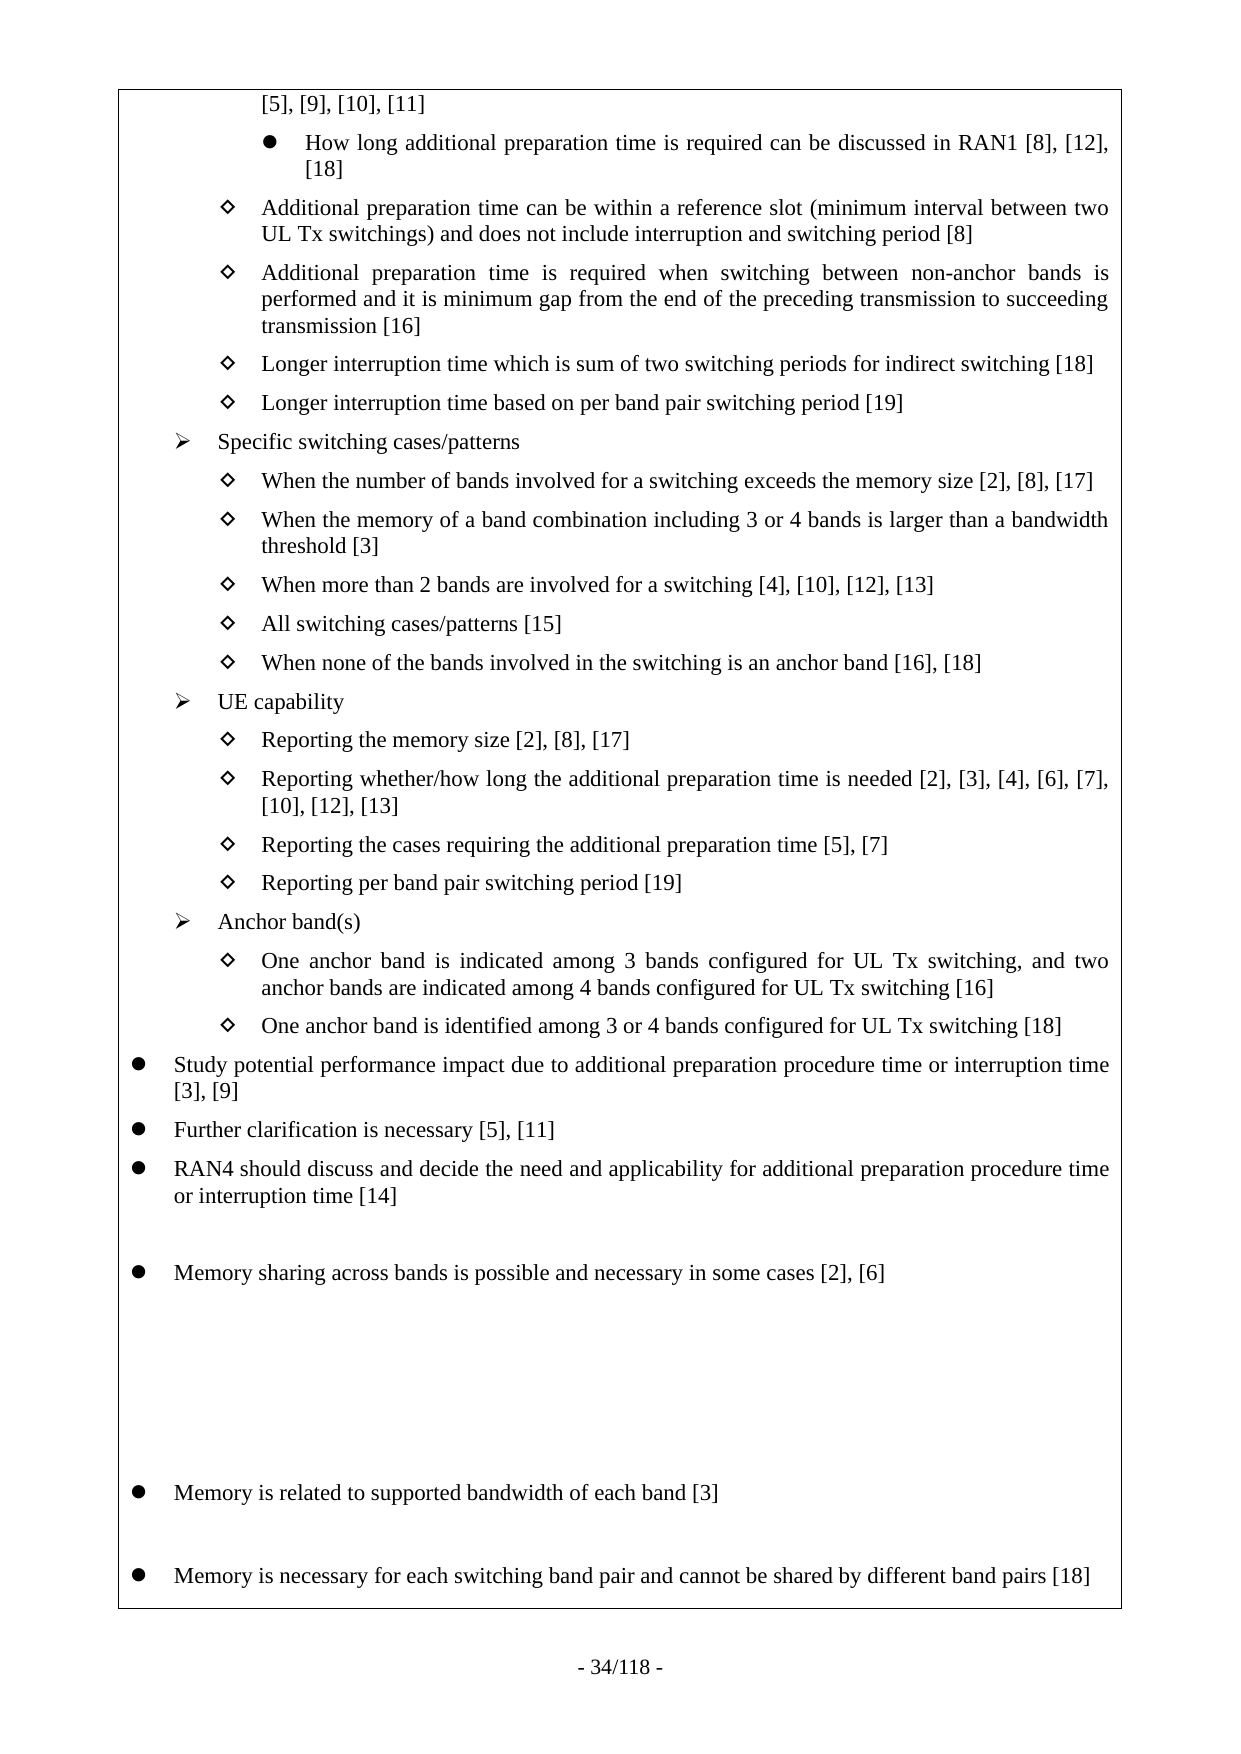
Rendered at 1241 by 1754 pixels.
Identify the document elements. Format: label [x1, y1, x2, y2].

table_header [119, 90, 1121, 1608]
